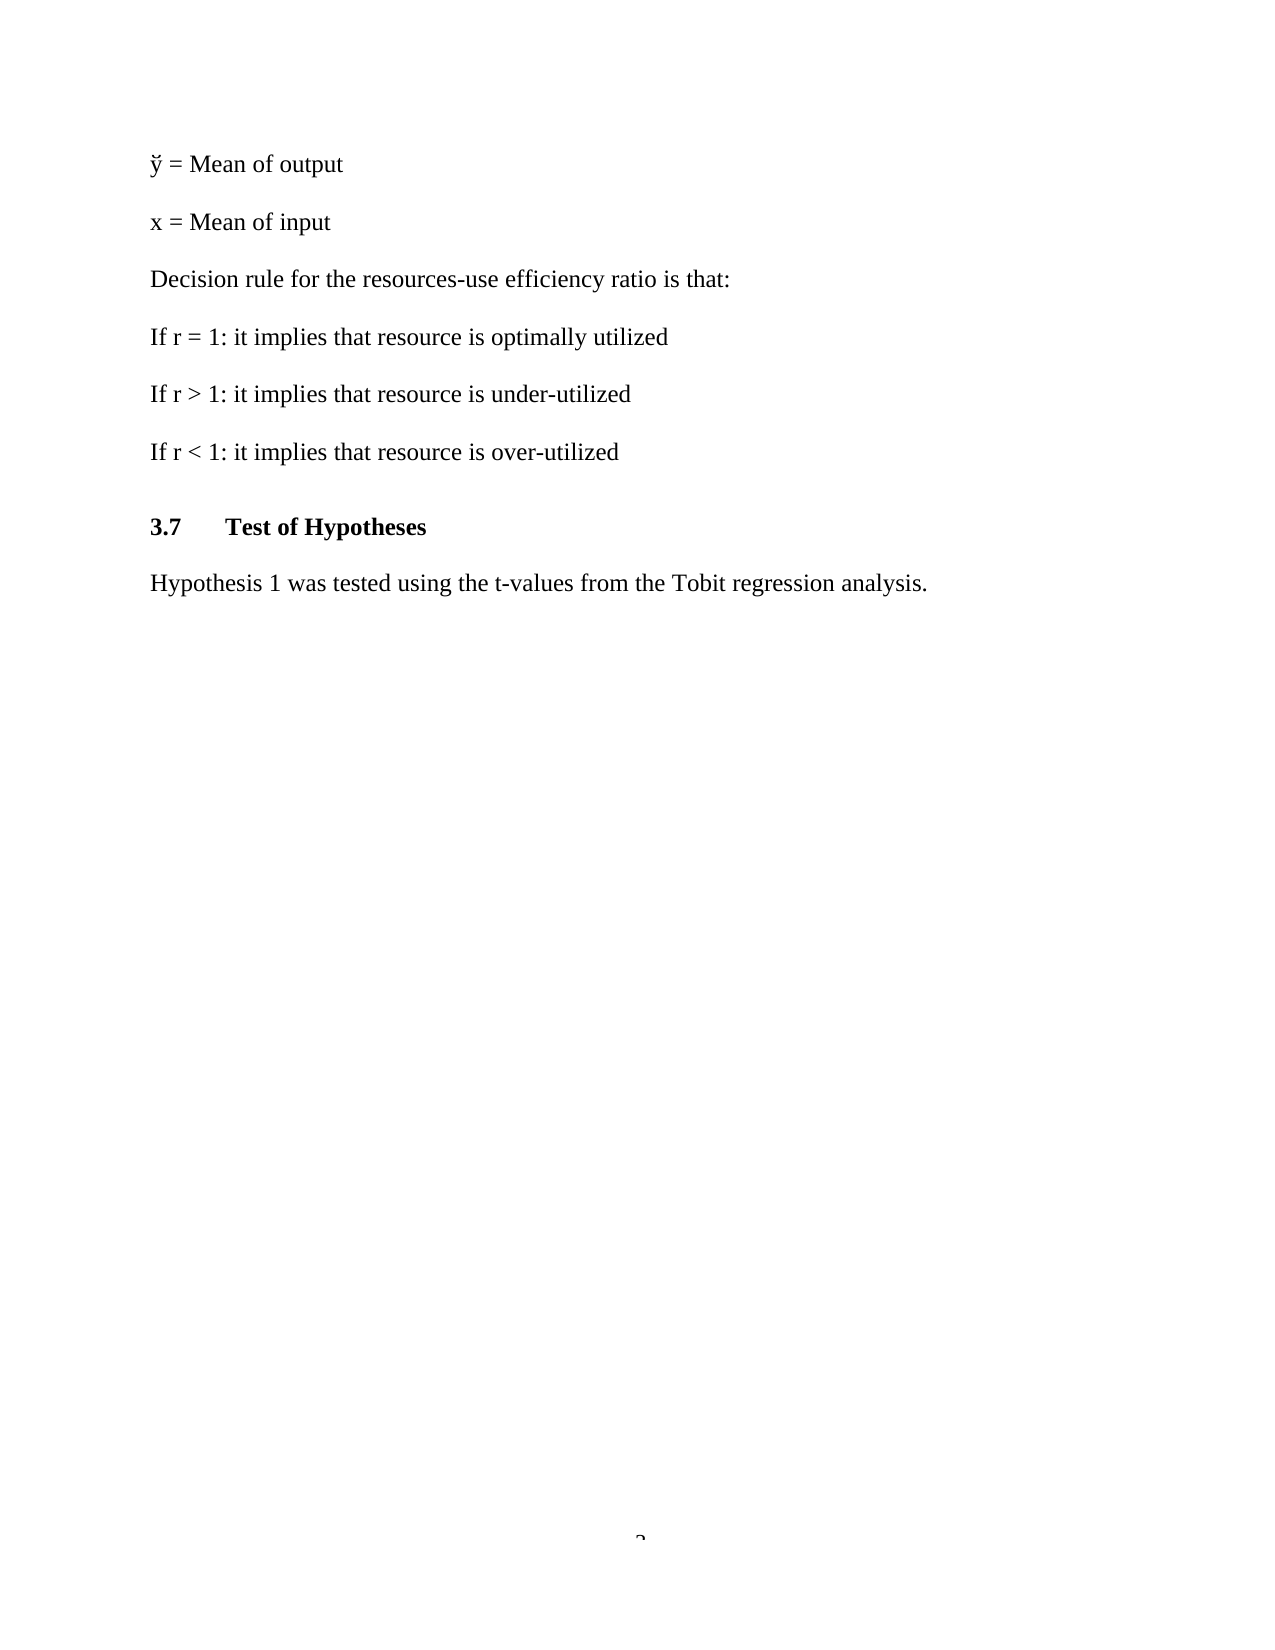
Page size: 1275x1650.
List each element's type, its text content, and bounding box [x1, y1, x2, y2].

text Decision rule for the resources-use efficiency ratio is that: If r = 1: it implies that resource is optimally utilized [150, 264, 731, 350]
text ў = Mean of output x = Mean of input [150, 149, 343, 235]
text If r > 1: it implies that resource is under-utilized If r < 1: it implies that resource is over-utilized [150, 379, 633, 465]
text Hypothesis 1 was tested using the t-values from the Tobit regression analysis. [150, 568, 1204, 597]
subtitle Test of Hypotheses [150, 512, 1204, 540]
